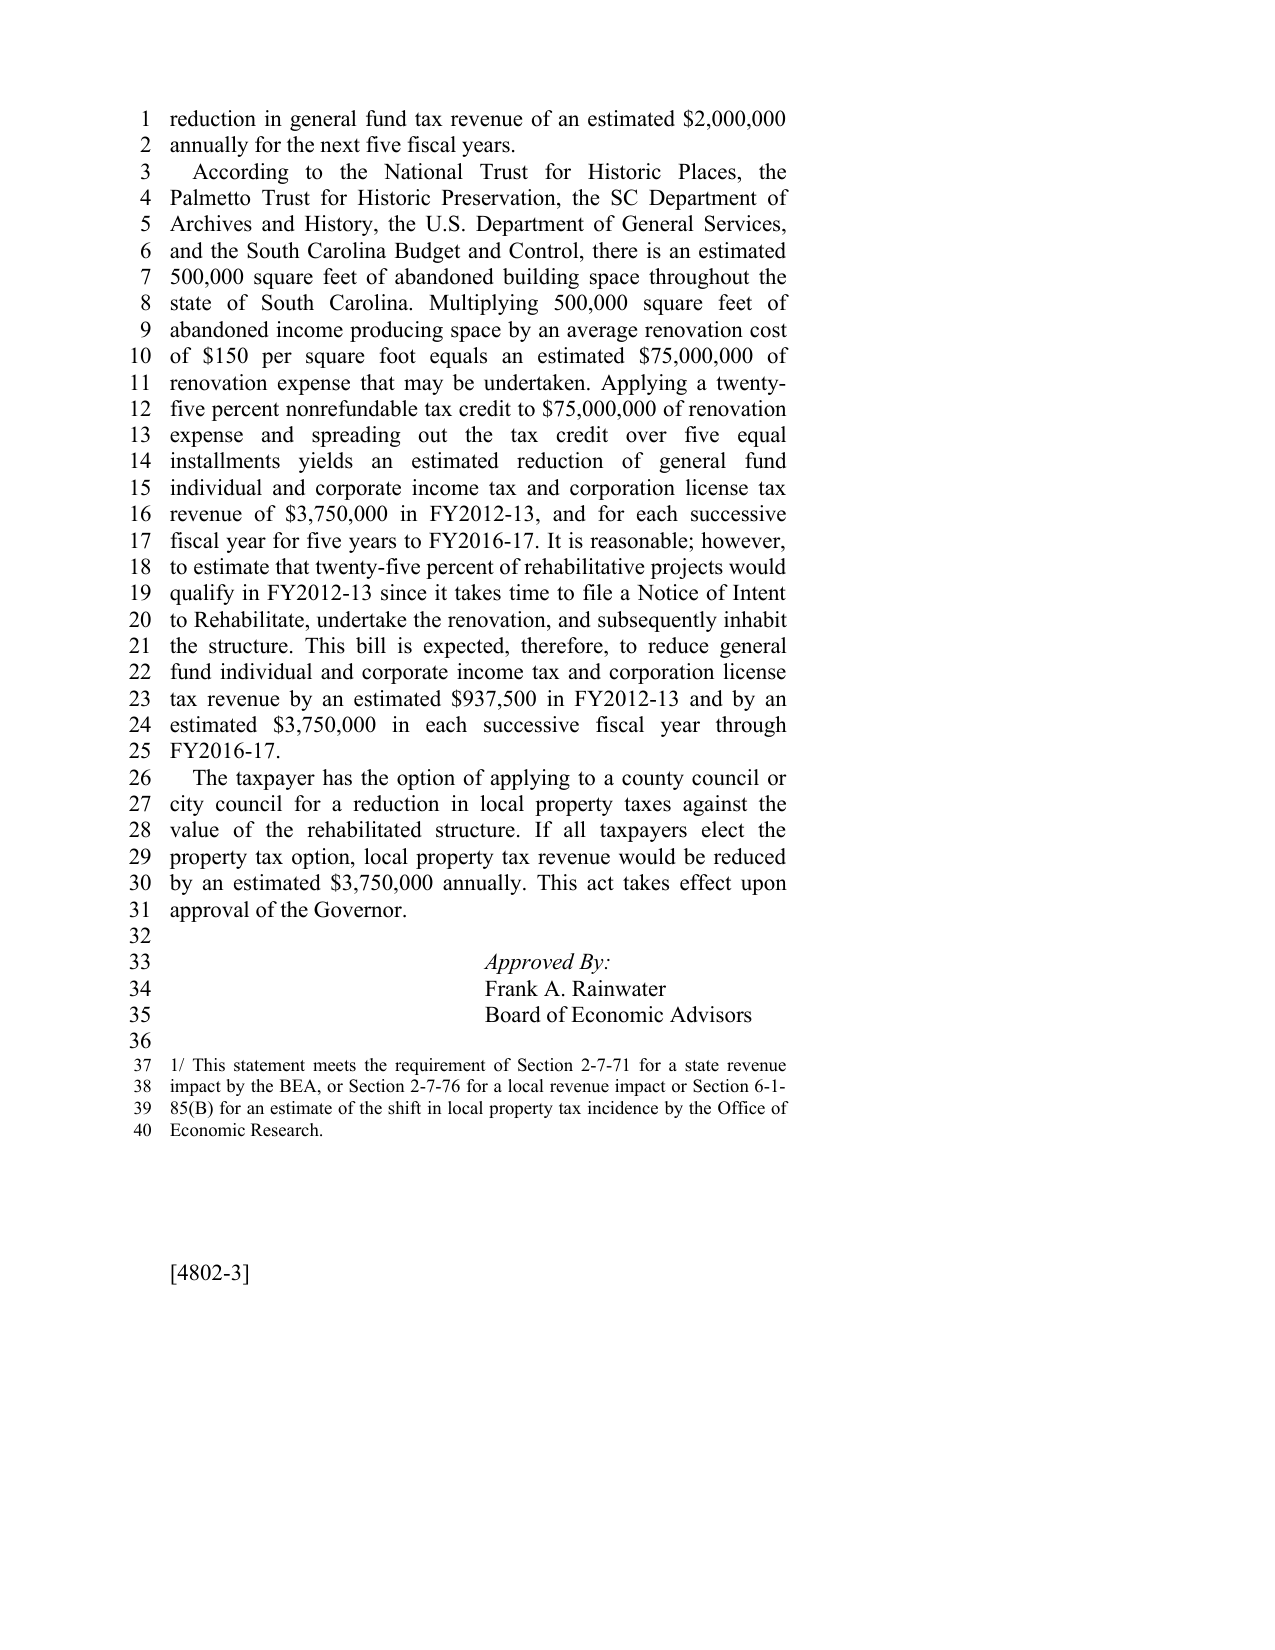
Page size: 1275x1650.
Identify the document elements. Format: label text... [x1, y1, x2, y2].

text Approved By: [169, 948, 787, 975]
text Frank A. Rainwater [169, 975, 787, 1001]
text 1/ This statement meets the requirement of Section 2-7-71 for a state revenue impact by the BEA, or Section 2-7-76 for a local revenue impact or Section 6-1-85(B) for an estimate of the shift in local property tax incidence by the Office of Economic Research. [169, 1054, 787, 1140]
text According to the National Trust for Historic Places, the Palmetto Trust for Historic Preservation, the SC Department of Archives and History, the U.S. Department of General Services, and the South Carolina Budget and Control, there is an estimated 500,000 square feet of abandoned building space throughout the state of South Carolina. Multiplying 500,000 square feet of abandoned income producing space by an average renovation cost of $150 per square foot equals an estimated $75,000,000 of renovation expense that may be undertaken. Applying a twenty-five percent nonrefundable tax credit to $75,000,000 of renovation expense and spreading out the tax credit over five equal installments yields an estimated reduction of general fund individual and corporate income tax and corporation license tax revenue of $3,750,000 in FY2012-13, and for each successive fiscal year for five years to FY2016-17. It is reasonable; however, to estimate that twenty-five percent of rehabilitative projects would qualify in FY2012-13 since it takes time to file a Notice of Intent to Rehabilitate, undertake the renovation, and subsequently inhabit the structure. This bill is expected, therefore, to reduce general fund individual and corporate income tax and corporation license tax revenue by an estimated $937,500 in FY2012-13 and by an estimated $3,750,000 in each successive fiscal year through FY2016-17. [169, 158, 787, 764]
text Board of Economic Advisors [169, 1001, 787, 1027]
text The taxpayer has the option of applying to a county council or city council for a reduction in local property taxes against the value of the rehabilitated structure. If all taxpayers elect the property tax option, local property tax revenue would be reduced by an estimated $3,750,000 annually. This act takes effect upon approval of the Governor. [169, 764, 787, 922]
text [169, 105, 787, 158]
